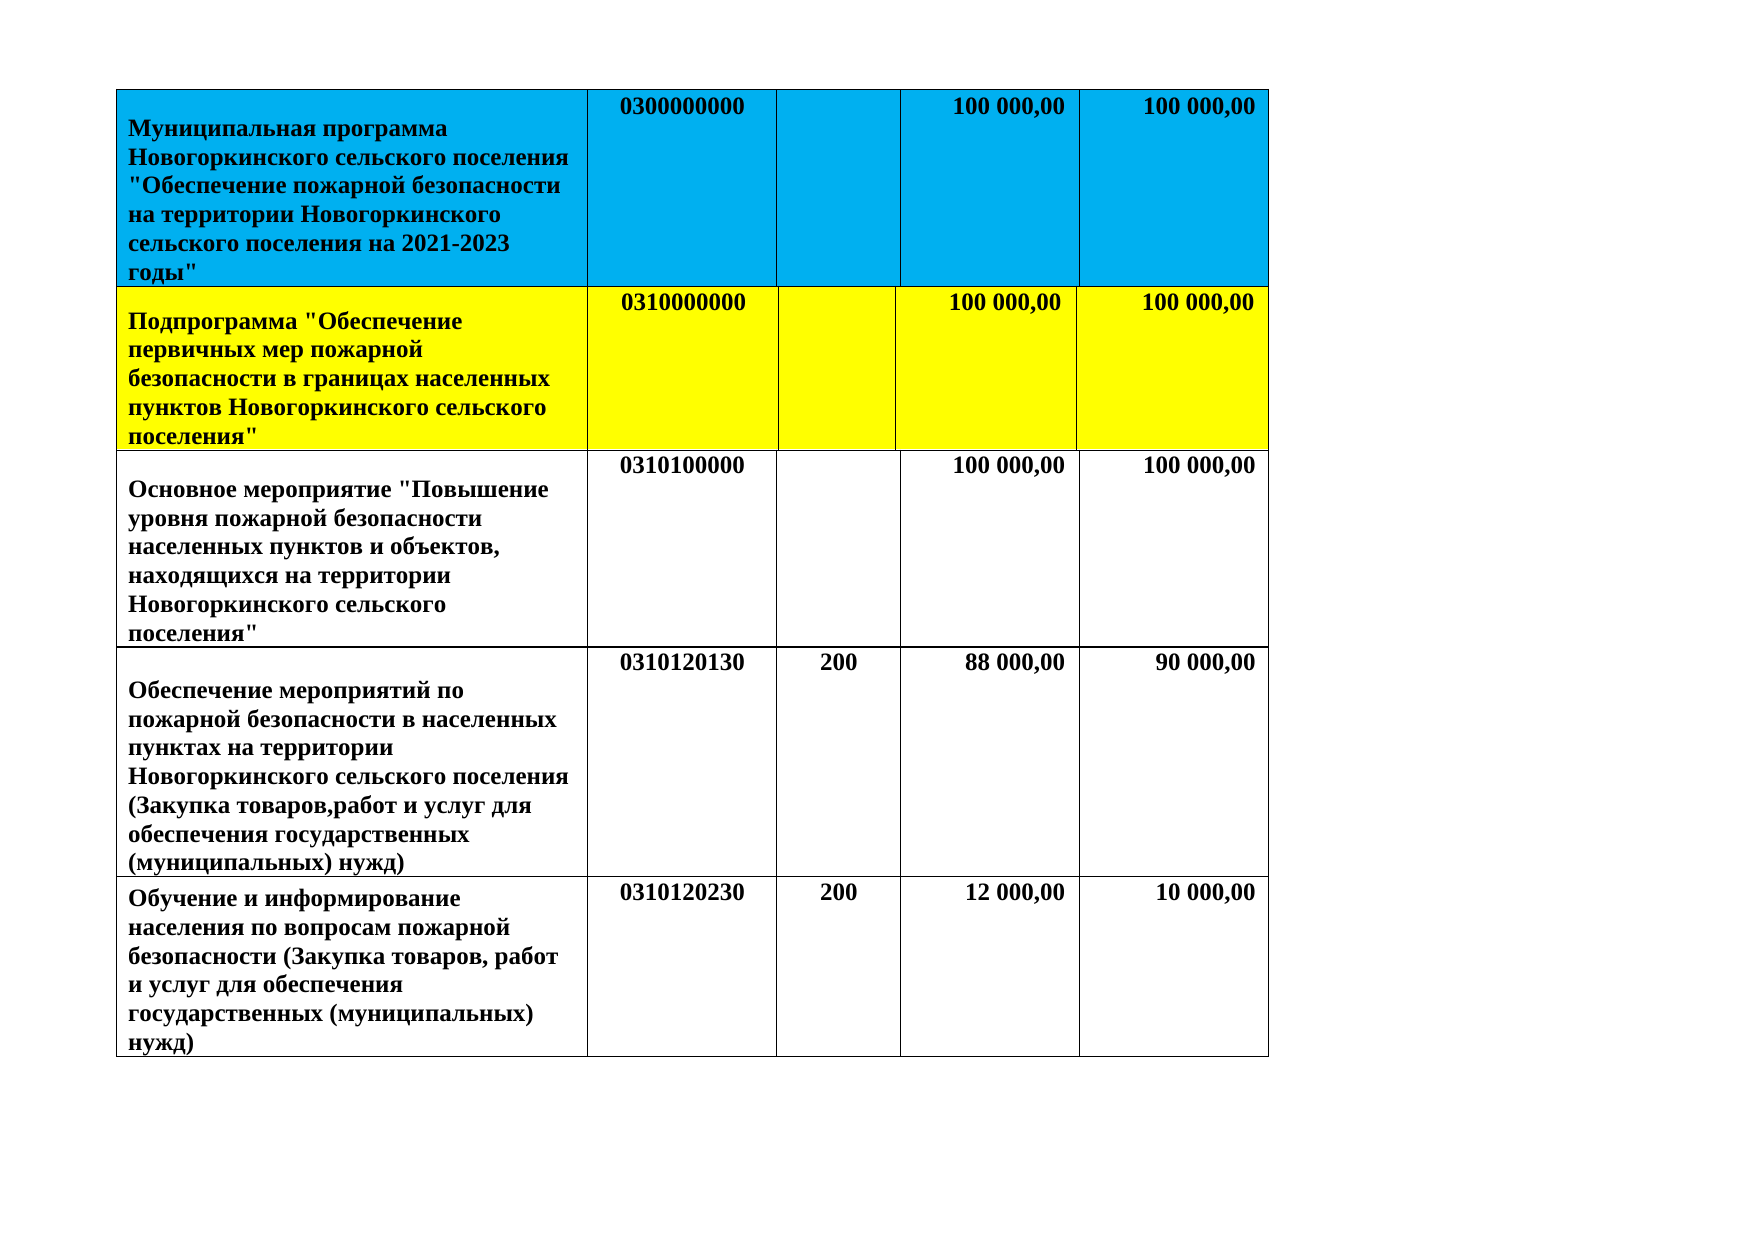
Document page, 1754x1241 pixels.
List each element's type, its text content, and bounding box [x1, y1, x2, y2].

table_cell 0300000000 [588, 90, 776, 286]
table_cell 100 000,00 [1080, 90, 1268, 286]
table_cell 100 000,00 [1080, 451, 1268, 646]
table_cell 100 000,00 [896, 287, 1076, 449]
table_cell [777, 90, 900, 286]
table_cell 10 000,00 [1080, 877, 1268, 1056]
table_cell 0310120230 [588, 877, 776, 1056]
table_cell Подпрограмма "Обеспечение первичных мер пожарной безопасности в границах населенных пунктов Новогоркинского сельского поселения" [117, 287, 587, 449]
table_cell 0310120130 [588, 648, 776, 876]
table_cell 90 000,00 [1080, 648, 1268, 876]
table_cell Обучение и информирование населения по вопросам пожарной безопасности (Закупка товаров, работ и услуг для обеспечения государственных (муниципальных) нужд) [117, 877, 587, 1056]
table_cell 100 000,00 [901, 451, 1079, 646]
table_cell Муниципальная программа Новогоркинского сельского поселения "Обеспечение пожарной безопасности на территории Новогоркинского сельского поселения на 2021-2023 годы" [117, 90, 587, 286]
table_cell 200 [777, 648, 900, 876]
table_cell 0310000000 [588, 287, 778, 449]
table_cell 100 000,00 [901, 90, 1079, 286]
table_cell 0310100000 [588, 451, 776, 646]
table_cell 88 000,00 [901, 648, 1079, 876]
table_cell [777, 451, 900, 646]
table_cell 12 000,00 [901, 877, 1079, 1056]
table_cell Обеспечение мероприятий по пожарной безопасности в населенных пунктах на территории Новогоркинского сельского поселения (Закупка товаров,работ и услуг для обеспечения государственных (муниципальных) нужд) [117, 648, 587, 876]
table_cell Основное мероприятие "Повышение уровня пожарной безопасности населенных пунктов и объектов, находящихся на территории Новогоркинского сельского поселения" [117, 451, 587, 646]
table_cell 100 000,00 [1077, 287, 1268, 449]
table_cell [779, 287, 895, 449]
table_cell 200 [777, 877, 900, 1056]
